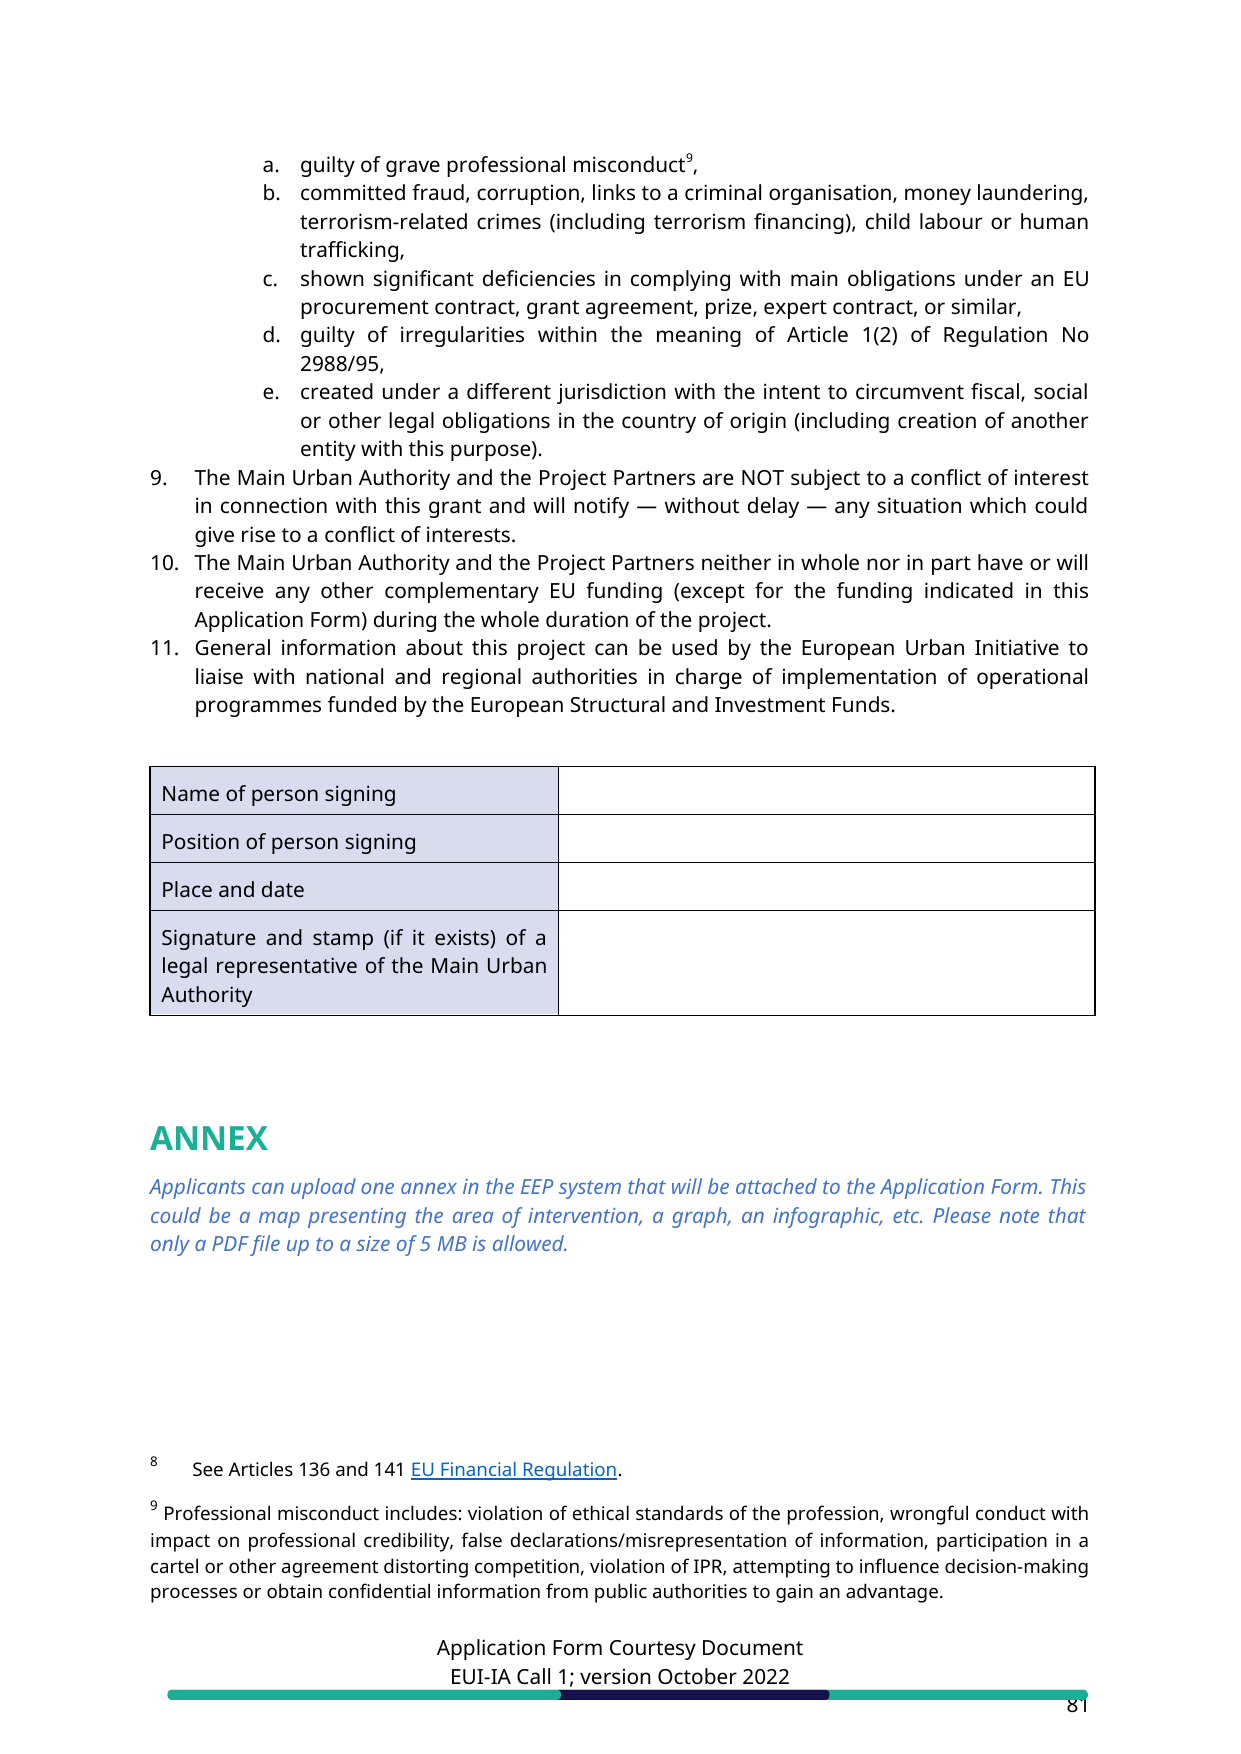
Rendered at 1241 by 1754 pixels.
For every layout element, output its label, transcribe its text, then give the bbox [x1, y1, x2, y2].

table_cell [559, 815, 1094, 862]
list General information about this project can be used by the European Urban Initiative to liaise with national and regional authorities in charge of implementation of operational programmes funded by the European Structural and Investment Funds. [150, 633, 1090, 719]
picture [159, 1680, 1092, 1706]
table_header [559, 767, 1094, 814]
list guilty of irregularities within the meaning of Article 1(2) of Regulation No 2988/95, [262, 321, 1090, 377]
list shown significant deficiencies in complying with main obligations under an EU procurement contract, grant agreement, prize, expert contract, or similar, [262, 264, 1090, 321]
list guilty of grave professional misconduct, [262, 150, 1090, 178]
list The Main Urban Authority and the Project Partners neither in whole nor in part have or will receive any other complementary EU funding (except for the funding indicated in this Application Form) during the whole duration of the project. [150, 548, 1090, 633]
table_header Name of person signing [151, 767, 558, 814]
table_cell [559, 911, 1094, 1014]
text Applicants can upload one annex in the EEP system that will be attached to the Application Form. This could be a map presenting the area of intervention, a graph, an infographic, etc. Please note that only a PDF file up to a size of 5 MB is allowed. [150, 1172, 1090, 1258]
subtitle Annex [150, 1114, 1090, 1160]
table_cell Position of person signing [151, 815, 558, 862]
table_cell Signature and stamp (if it exists) of a legal representative of the Main Urban Authority [151, 911, 558, 1014]
list created under a different jurisdiction with the intent to circumvent fiscal, social or other legal obligations in the country of origin (including creation of another entity with this purpose). [262, 377, 1090, 463]
table_cell [559, 863, 1094, 910]
table_cell Place and date [151, 863, 558, 910]
list committed fraud, corruption, links to a criminal organisation, money laundering, terrorism-related crimes (including terrorism financing), child labour or human trafficking, [262, 178, 1090, 264]
list The Main Urban Authority and the Project Partners are NOT subject to a conflict of interest in connection with this grant and will notify — without delay — any situation which could give rise to a conflict of interests. [150, 463, 1090, 548]
